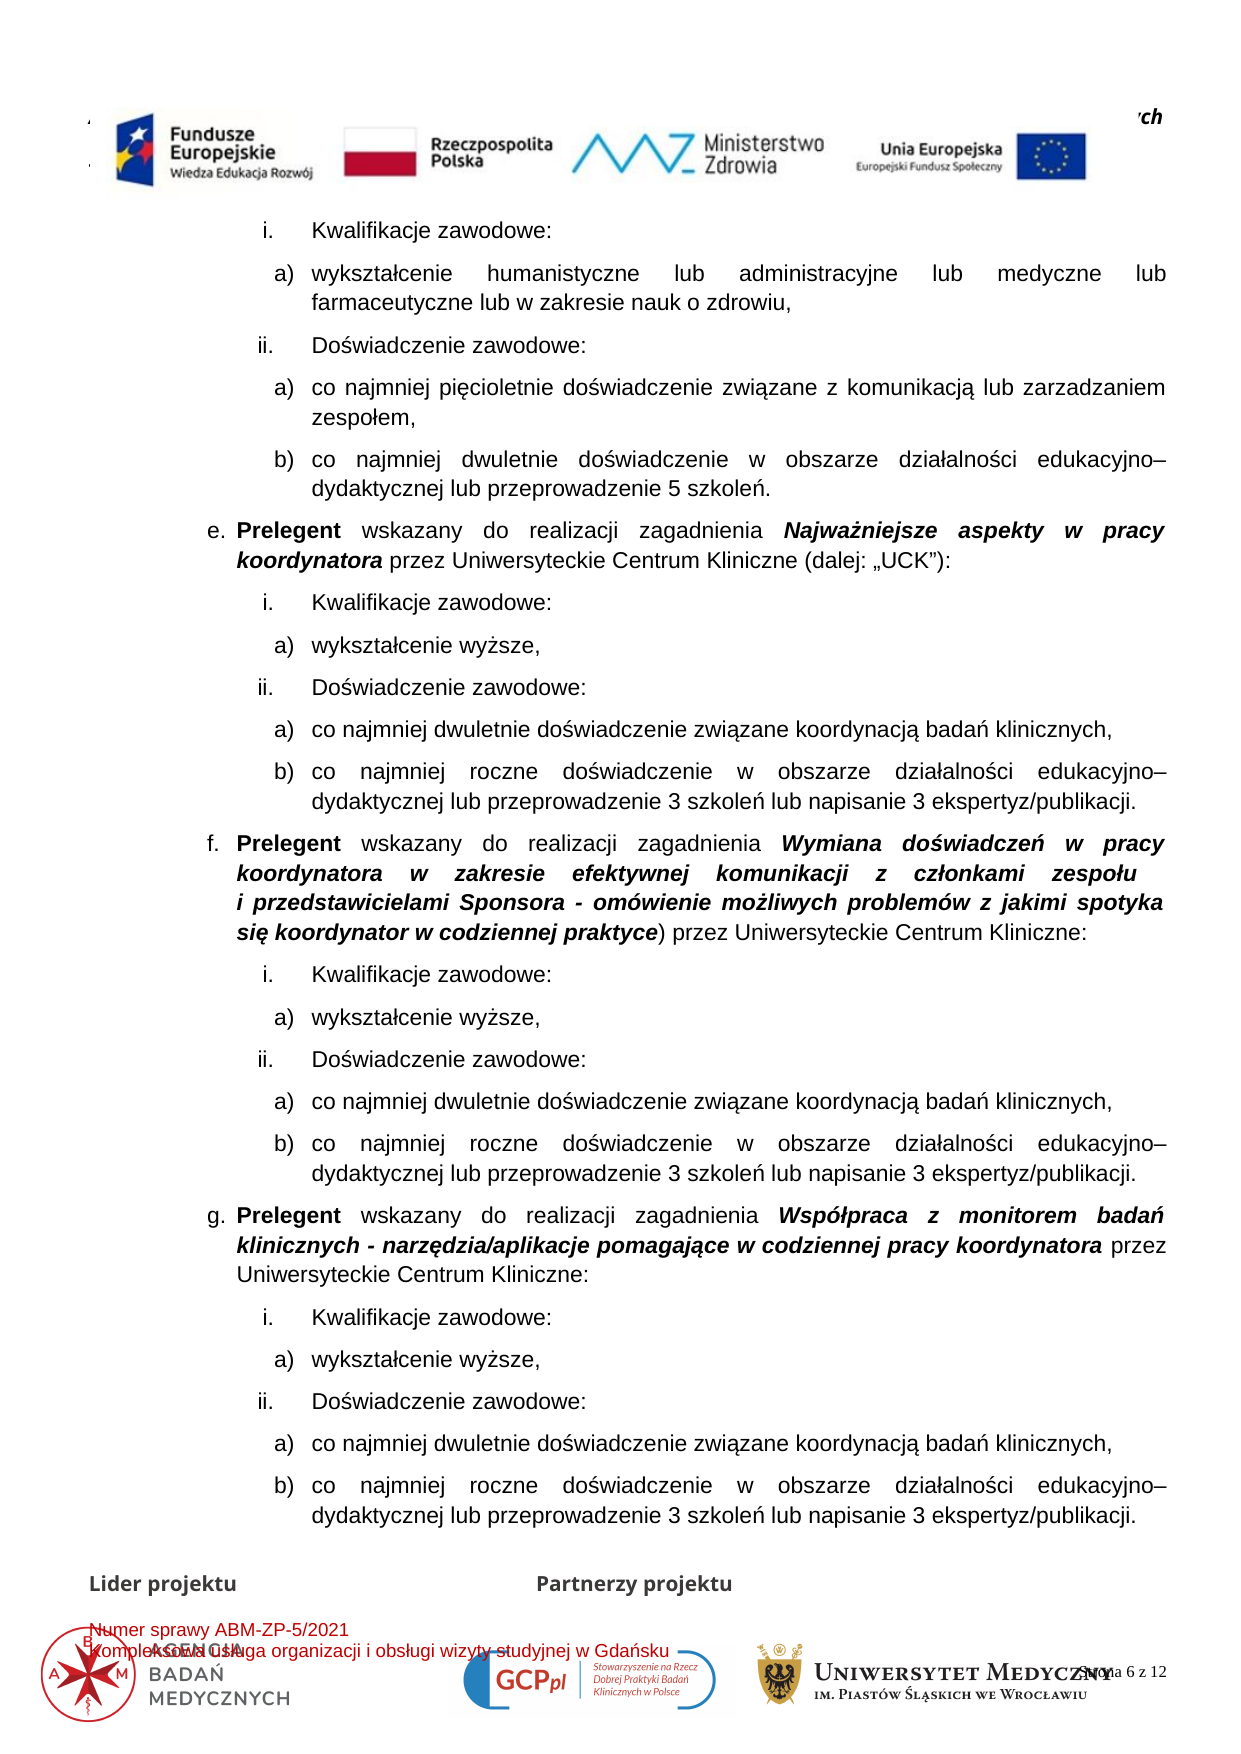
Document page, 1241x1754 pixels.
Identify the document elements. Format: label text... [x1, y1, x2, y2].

list co najmniej roczne doświadczenie w obszarze działalności edukacyjno–dydaktycznej lub przeprowadzenie 3 szkoleń lub napisanie 3 ekspertyz/publikacji. [274, 1472, 1167, 1528]
list Kwalifikacje zawodowe: [274, 961, 1167, 988]
list co najmniej dwuletnie doświadczenie związane koordynacją badań klinicznych, [274, 716, 1167, 742]
list Doświadczenie zawodowe: [274, 1388, 1167, 1414]
list wykształcenie humanistyczne lub administracyjne lub medyczne lub farmaceutyczne lub w zakresie nauk o zdrowiu, [274, 260, 1167, 316]
list Prelegent wskazany do realizacji zagadnienia Wymiana doświadczeń w pracy koordynatora w zakresie efektywnej komunikacji z członkami zespołu i przedstawicielami Sponsora - omówienie możliwych problemów z jakimi spotyka się koordynator w codziennej praktyce) przez Uniwersyteckie Centrum Kliniczne: [207, 830, 1167, 945]
list co najmniej roczne doświadczenie w obszarze działalności edukacyjno–dydaktycznej lub przeprowadzenie 3 szkoleń lub napisanie 3 ekspertyz/publikacji. [274, 1130, 1167, 1186]
list Prelegent wskazany do realizacji zagadnienia Współpraca z monitorem badań klinicznych - narzędzia/aplikacje pomagające w codziennej pracy koordynatora przez Uniwersyteckie Centrum Kliniczne: [207, 1202, 1167, 1288]
picture [27, 1600, 300, 1749]
picture [742, 1620, 1135, 1723]
picture [446, 1643, 737, 1718]
list wykształcenie wyższe, [274, 1346, 1167, 1372]
list Doświadczenie zawodowe: [274, 674, 1167, 700]
list Kwalifikacje zawodowe: [274, 188, 1167, 244]
list wykształcenie wyższe, [274, 632, 1167, 658]
list Prelegent wskazany do realizacji zagadnienia Najważniejsze aspekty w pracy koordynatora przez Uniwersyteckie Centrum Kliniczne (dalej: „UCK”): [207, 517, 1167, 573]
list co najmniej roczne doświadczenie w obszarze działalności edukacyjno–dydaktycznej lub przeprowadzenie 3 szkoleń lub napisanie 3 ekspertyz/publikacji. [274, 758, 1167, 814]
list Kwalifikacje zawodowe: [274, 589, 1167, 616]
picture [88, 89, 1138, 199]
list co najmniej dwuletnie doświadczenie w obszarze działalności edukacyjno–dydaktycznej lub przeprowadzenie 5 szkoleń. [274, 446, 1167, 502]
list Doświadczenie zawodowe: [274, 1046, 1167, 1072]
list co najmniej pięcioletnie doświadczenie związane z komunikacją lub zarzadzaniem zespołem, [274, 374, 1167, 430]
list co najmniej dwuletnie doświadczenie związane koordynacją badań klinicznych, [274, 1430, 1167, 1456]
list Kwalifikacje zawodowe: [274, 1303, 1167, 1330]
list Doświadczenie zawodowe: [274, 332, 1167, 358]
list co najmniej dwuletnie doświadczenie związane koordynacją badań klinicznych, [274, 1088, 1167, 1114]
list wykształcenie wyższe, [274, 1003, 1167, 1030]
